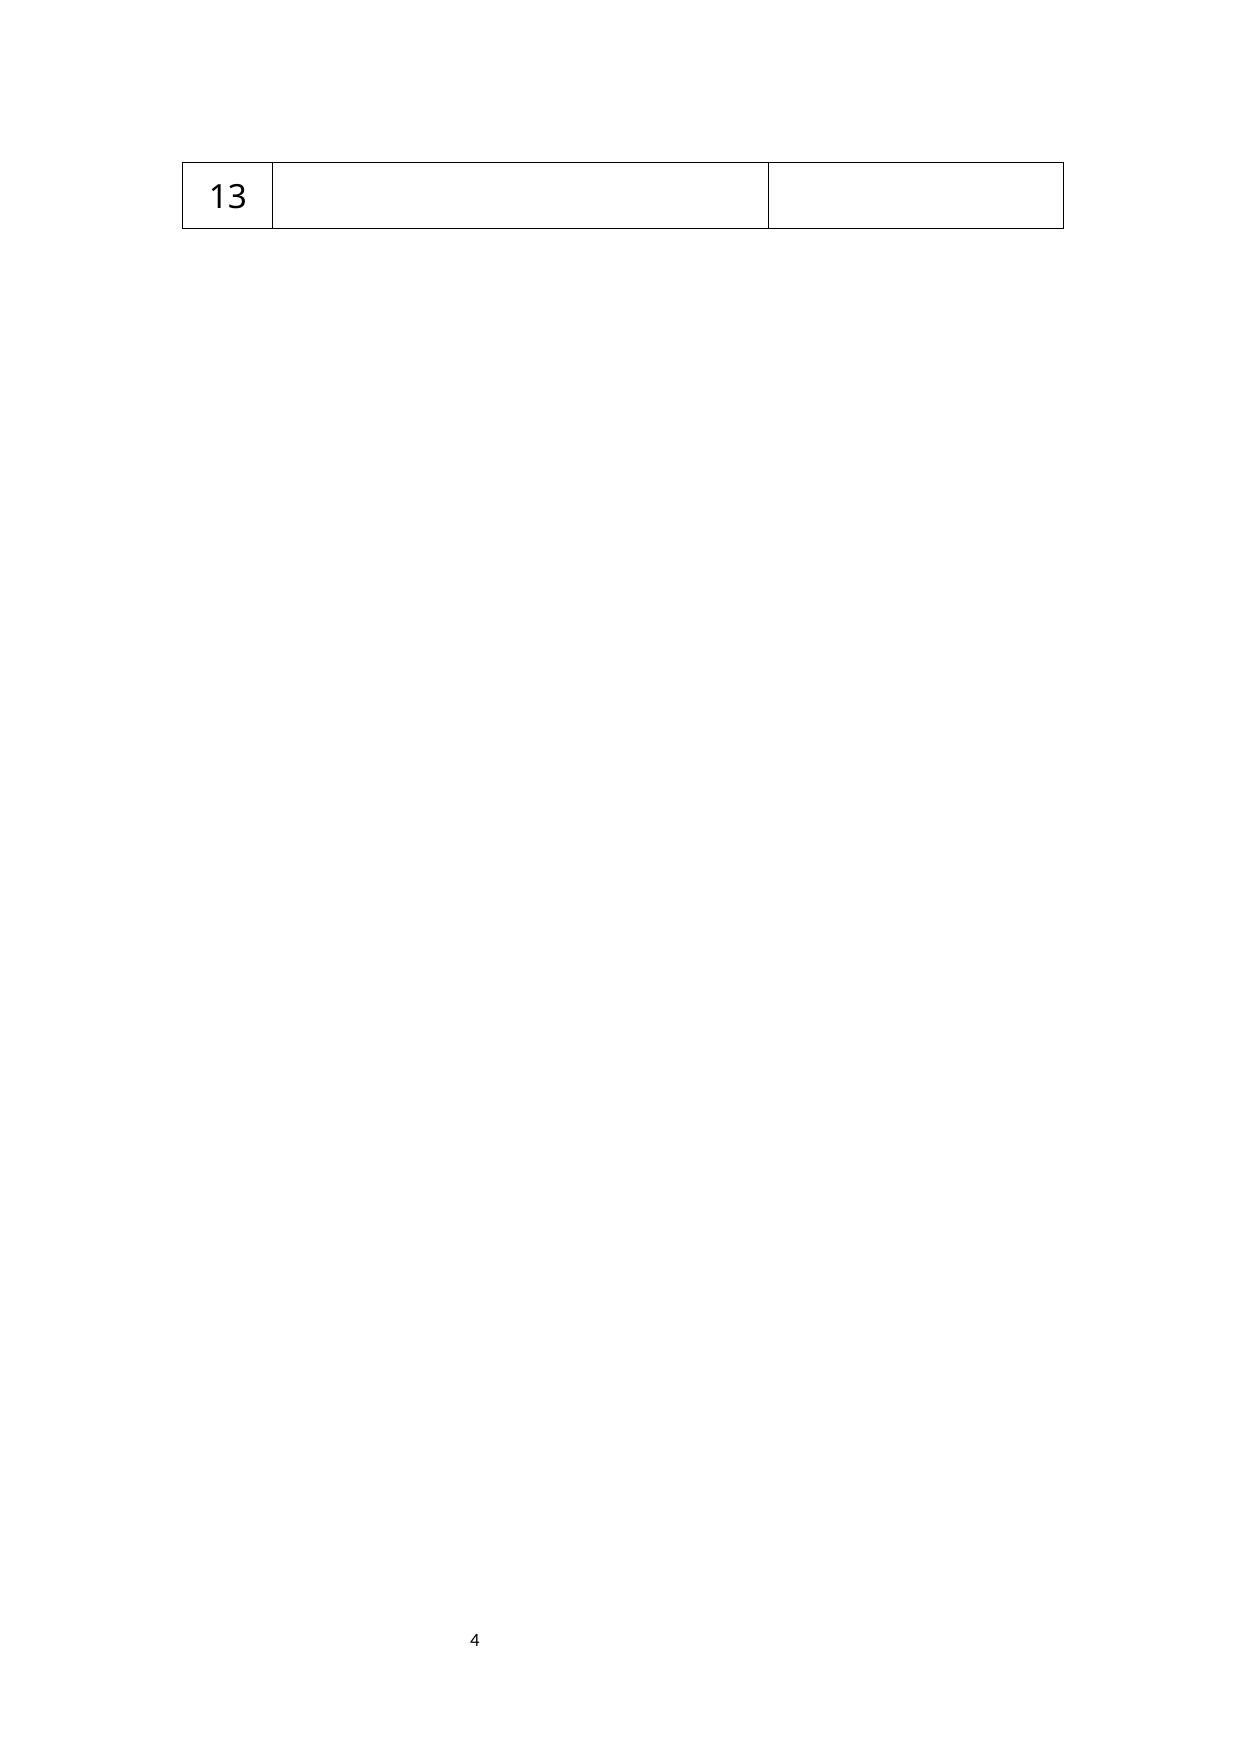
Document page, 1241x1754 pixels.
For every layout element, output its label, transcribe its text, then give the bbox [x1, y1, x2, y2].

table_cell [769, 163, 1063, 228]
table_cell 13 [183, 163, 272, 228]
table_cell [273, 163, 768, 228]
